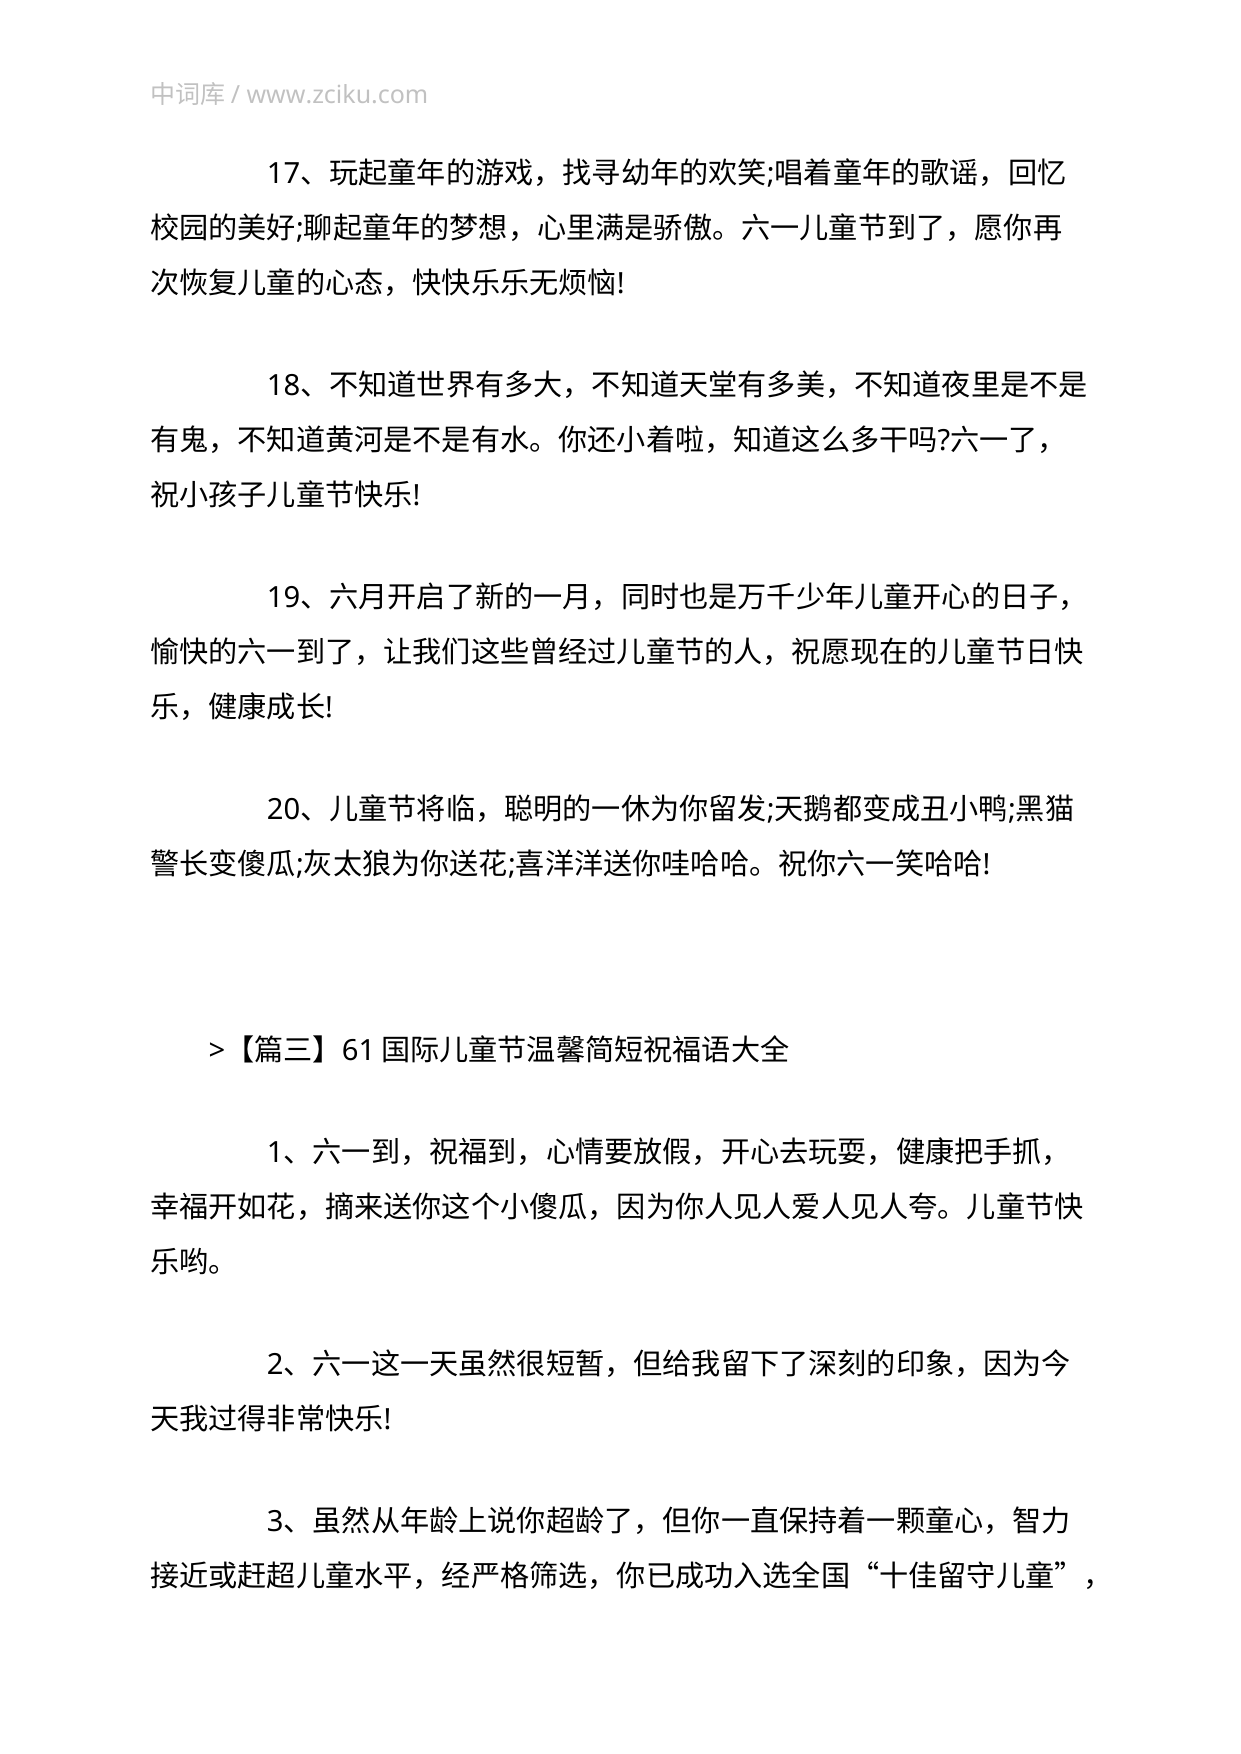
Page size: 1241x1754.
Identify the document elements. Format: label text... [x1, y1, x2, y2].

text 19、六月开启了新的一月，同时也是万千少年儿童开心的日子，愉快的六一到了，让我们这些曾经过儿童节的人，祝愿现在的儿童节日快乐，健康成长! [150, 574, 1090, 726]
text 20、儿童节将临，聪明的一休为你留发;天鹅都变成丑小鸭;黑猫警长变傻瓜;灰太狼为你送花;喜洋洋送你哇哈哈。祝你六一笑哈哈! [150, 786, 1090, 883]
text 1、六一到，祝福到，心情要放假，开心去玩耍，健康把手抓，幸福开如花，摘来送你这个小傻瓜，因为你人见人爱人见人夸。儿童节快乐哟。 [150, 1129, 1090, 1281]
text 18、不知道世界有多大，不知道天堂有多美，不知道夜里是不是有鬼，不知道黄河是不是有水。你还小着啦，知道这么多干吗?六一了，祝小孩子儿童节快乐! [150, 362, 1090, 514]
text >【篇三】61国际儿童节温馨简短祝福语大全 [150, 1027, 1090, 1069]
text 17、玩起童年的游戏，找寻幼年的欢笑;唱着童年的歌谣，回忆校园的美好;聊起童年的梦想，心里满是骄傲。六一儿童节到了，愿你再次恢复儿童的心态，快快乐乐无烦恼! [150, 150, 1090, 302]
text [150, 1498, 1090, 1595]
text 2、六一这一天虽然很短暂，但给我留下了深刻的印象，因为今天我过得非常快乐! [150, 1341, 1090, 1438]
